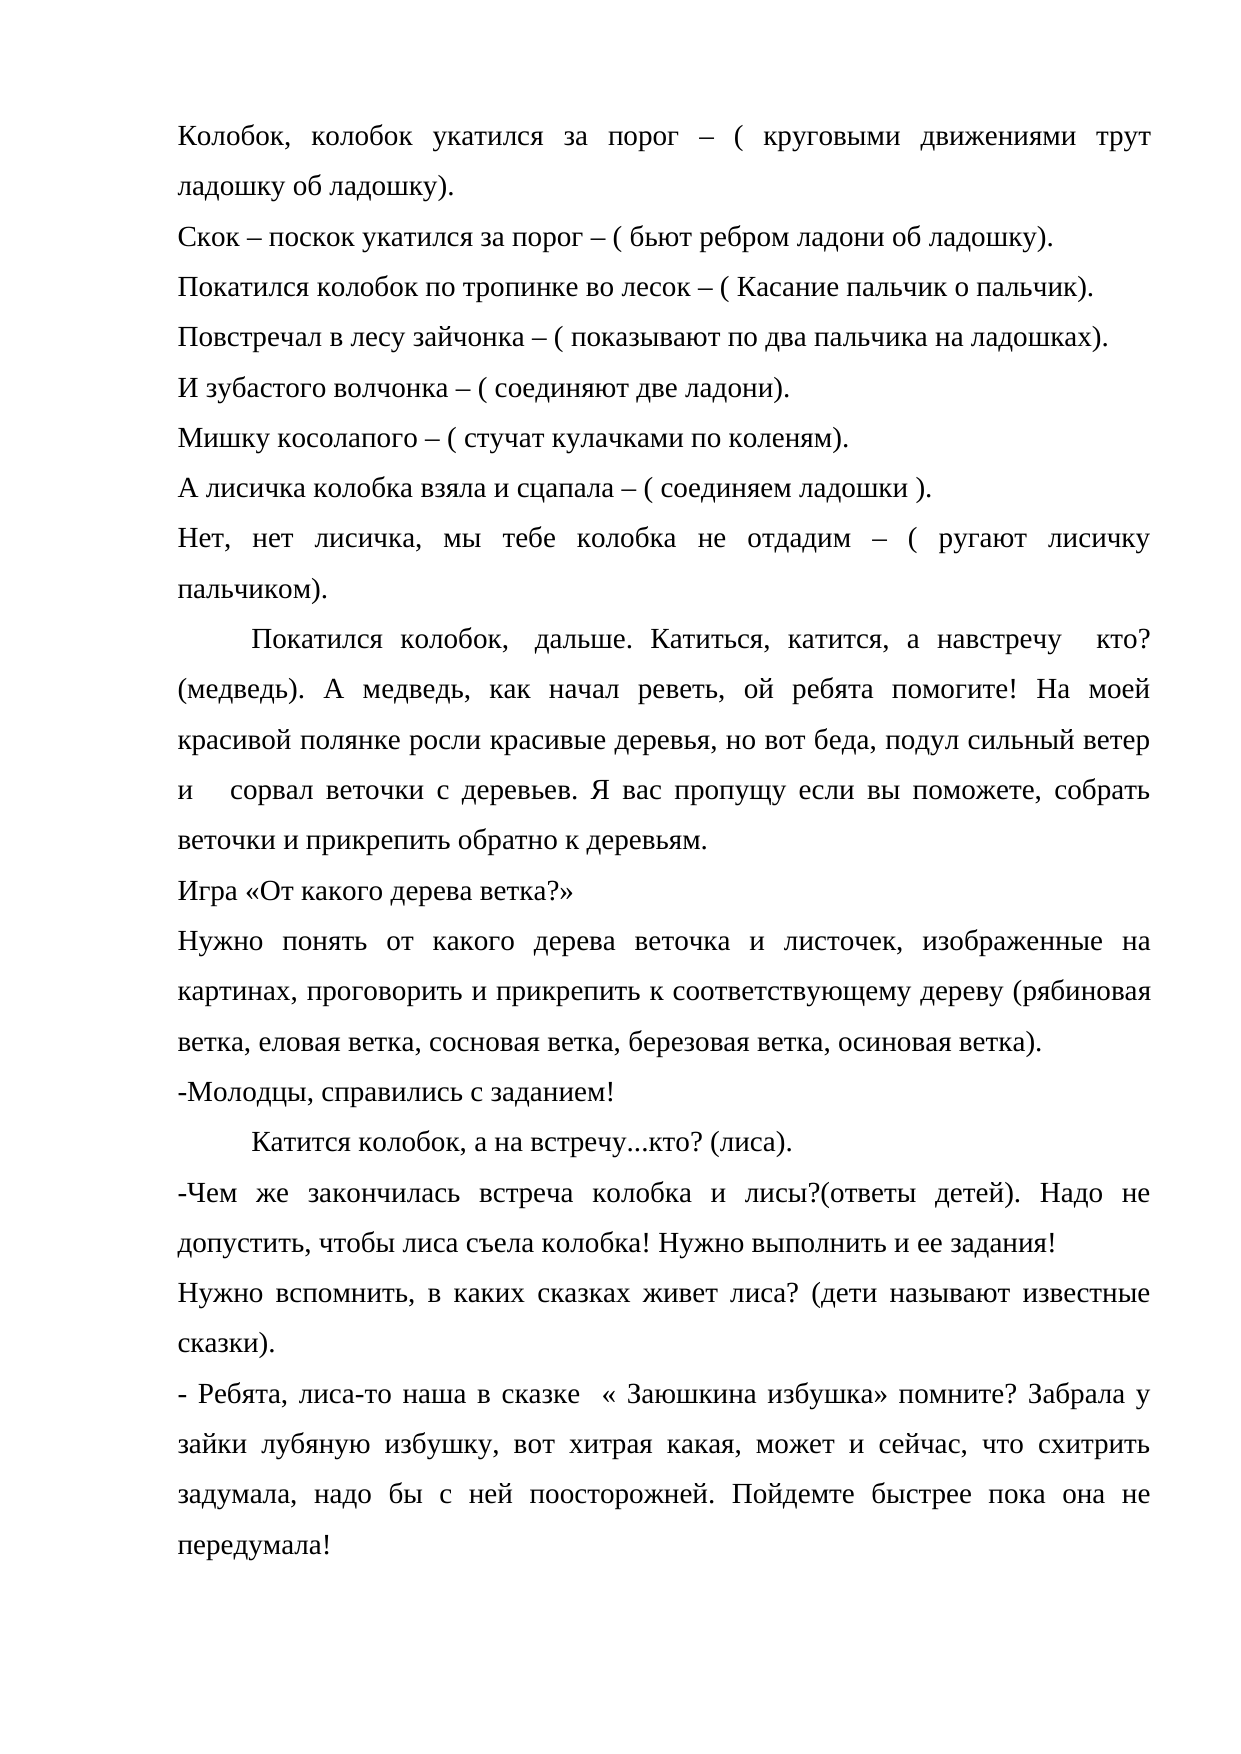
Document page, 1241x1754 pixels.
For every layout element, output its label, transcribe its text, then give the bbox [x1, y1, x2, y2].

text Мишку косолапого – ( стучат кулачками по коленям). [177, 420, 1152, 453]
text - Ребята, лиса-то наша в сказке « Заюшкина избушка» помните? Забрала у зайки лубяную избушку, вот хитрая какая, может и сейчас, что схитрить задумала, надо бы с ней поосторожней. Пойдемте быстрее пока она не передумала! [177, 1376, 1152, 1560]
text -Молодцы, справились с заданием! [177, 1074, 1152, 1108]
text Повстречал в лесу зайчонка – ( показывают по два пальчика на ладошках). [177, 319, 1152, 353]
text -Чем же закончилась встреча колобка и лисы?(ответы детей). Надо не допустить, чтобы лиса съела колобка! Нужно выполнить и ее задания! [177, 1175, 1152, 1258]
text Нужно понять от какого дерева веточка и листочек, изображенные на картинах, проговорить и прикрепить к соответствующему дереву (рябиновая ветка, еловая ветка, сосновая ветка, березовая ветка, осиновая ветка). [177, 923, 1152, 1057]
text Игра «От какого дерева ветка?» [177, 873, 1152, 906]
text И зубастого волчонка – ( соединяют две ладони). [177, 370, 1152, 403]
text Покатился колобок, дальше. Катиться, катится, а навстречу кто? (медведь). А медведь, как начал реветь, ой ребята помогите! На моей красивой полянке росли красивые деревья, но вот беда, подул сильный ветер и сорвал веточки с деревьев. Я вас пропущу если вы поможете, собрать веточки и прикрепить обратно к деревьям. [177, 621, 1152, 856]
text Колобок, колобок укатился за порог – ( круговыми движениями трут ладошку об ладошку). [177, 118, 1152, 202]
text Покатился колобок по тропинке во лесок – ( Касание пальчик о пальчик). [177, 269, 1152, 303]
text Скок – поскок укатился за порог – ( бьют ребром ладони об ладошку). [177, 219, 1152, 252]
text Нет, нет лисичка, мы тебе колобка не отдадим – ( ругают лисичку пальчиком). [177, 521, 1152, 604]
text А лисичка колобка взяла и сцапала – ( соединяем ладошки ). [177, 470, 1152, 504]
text Нужно вспомнить, в каких сказках живет лиса? (дети называют известные сказки). [177, 1275, 1152, 1359]
text Катится колобок, а на встречу...кто? (лиса). [177, 1124, 1152, 1158]
